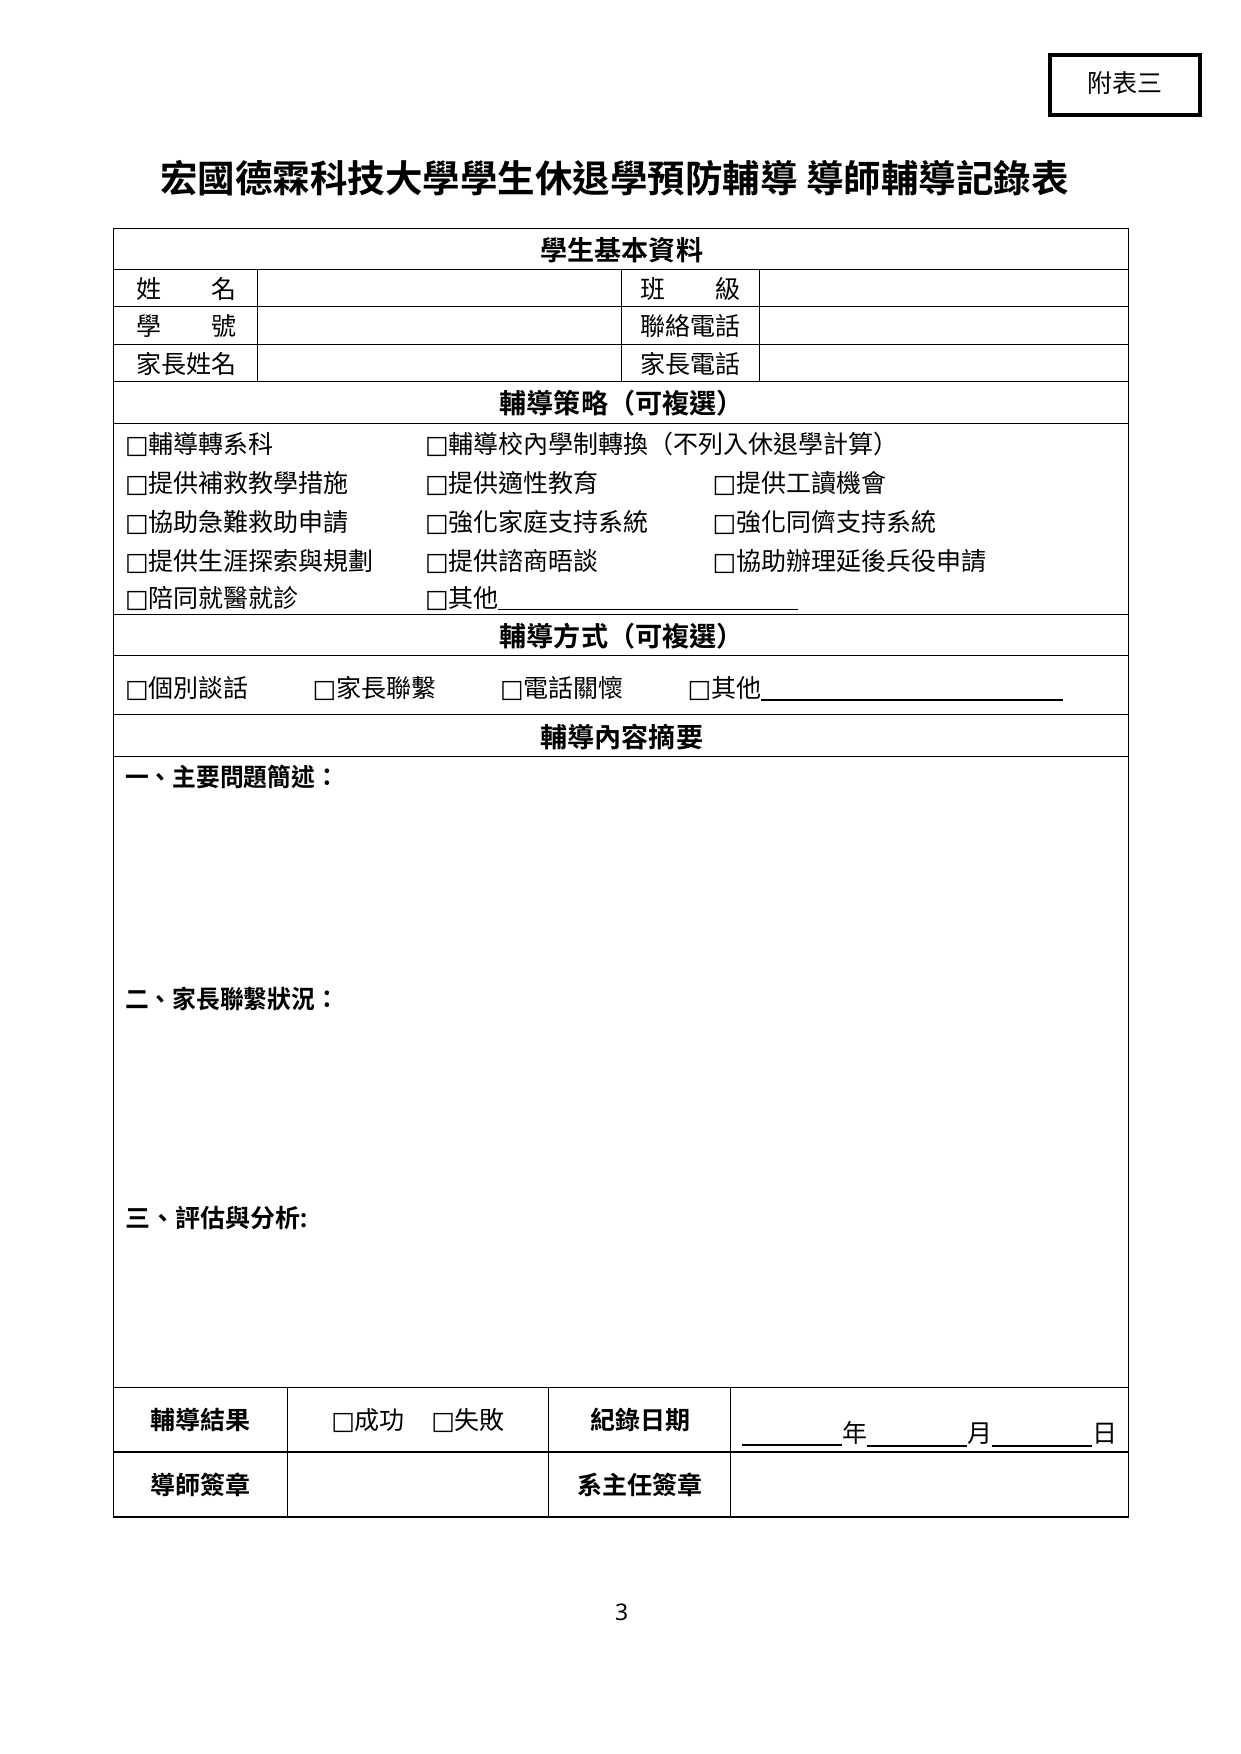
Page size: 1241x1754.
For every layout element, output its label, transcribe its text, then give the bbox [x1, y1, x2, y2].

table_cell 輔導方式（可複選） [114, 615, 1128, 655]
table_cell [258, 307, 621, 344]
table_cell [760, 307, 1128, 344]
table_cell 姓 名 [114, 270, 257, 306]
table_cell 輔導內容摘要 [114, 715, 1128, 756]
table_cell [258, 345, 621, 381]
table_cell 輔導策略（可複選） [114, 382, 1128, 422]
table_cell 一、主要問題簡述： 二、家長聯繫狀況： 三、評估與分析: [114, 757, 1128, 1387]
table_cell □成功 □失敗 [288, 1388, 548, 1451]
table_header 學生基本資料 [114, 229, 1128, 269]
table_cell 系主任簽章 [549, 1453, 730, 1516]
table_cell □輔導轉系科 □輔導校內學制轉換（不列入休退學計算） □提供補救教學措施 □提供適性教育 □提供工讀機會 □協助急難救助申請 □強化家庭支持系統 □強化同儕支持系統 □提供生涯探索與規劃 □提供諮商晤談 □協助辦理延後兵役申請 □陪同就醫就診 □其他＿＿＿＿＿＿＿＿＿＿＿＿ [114, 424, 1128, 614]
table_cell 導師簽章 [114, 1453, 287, 1516]
table_cell □個別談話 □家長聯繫 □電話關懷 □其他 [114, 656, 1128, 714]
table_cell 班 級 [622, 270, 759, 306]
table_cell [258, 270, 621, 306]
table_cell [760, 270, 1128, 306]
table_cell 年 月 日 [731, 1388, 1128, 1451]
table_cell [731, 1453, 1128, 1516]
table_cell [288, 1453, 548, 1516]
table_cell 紀錄日期 [549, 1388, 730, 1451]
text 宏國德霖科技大學學生休退學預防輔導 導師輔導記錄表 [160, 148, 1151, 203]
table_cell [760, 345, 1128, 381]
table_cell 輔導結果 [114, 1388, 287, 1451]
table_cell 家長電話 [622, 345, 759, 381]
table_cell 聯絡電話 [622, 307, 759, 344]
table_cell 學 號 [114, 307, 257, 344]
table_cell 家長姓名 [114, 345, 257, 381]
